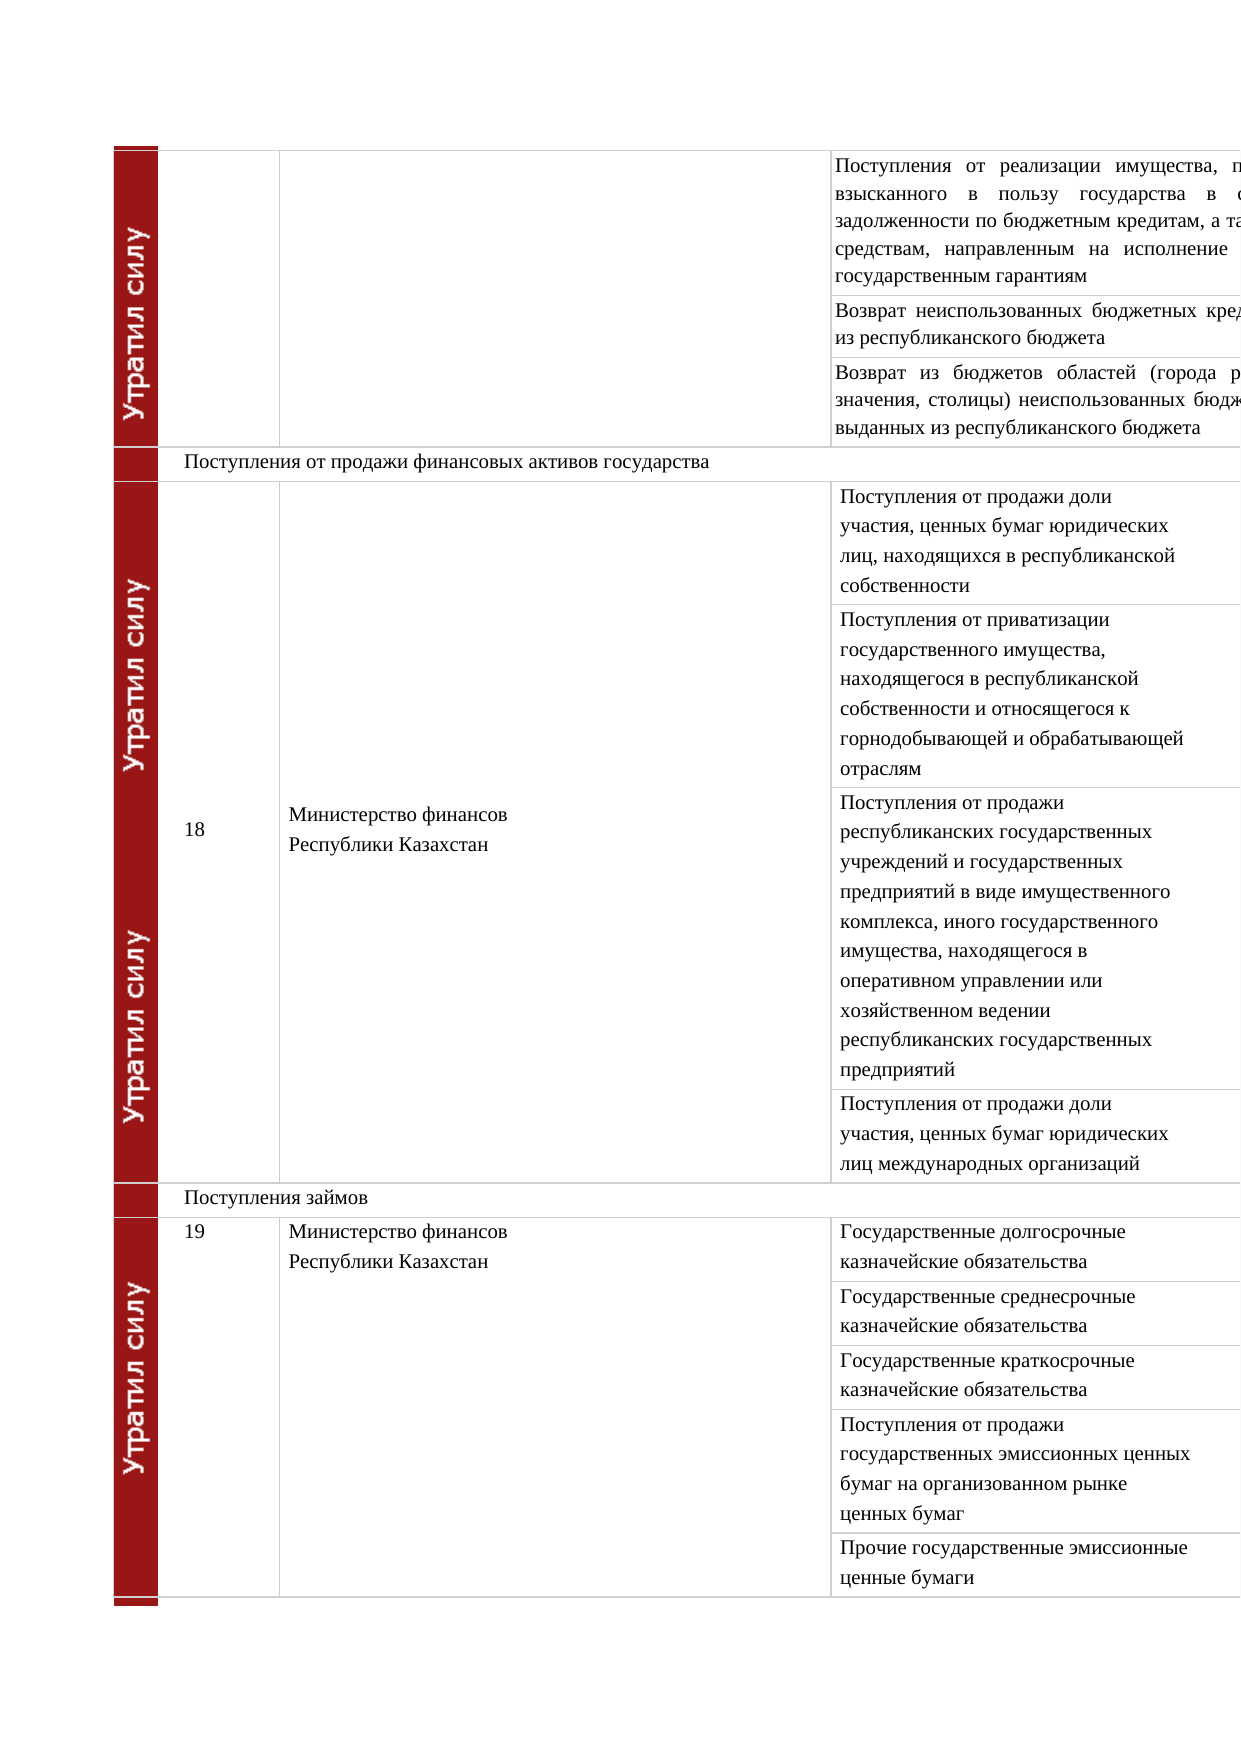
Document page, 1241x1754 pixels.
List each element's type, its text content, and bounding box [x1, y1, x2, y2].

table_cell Поступления от продажи государственных эмиссионных ценных бумаг на организованном рынке ценных бумаг [832, 1410, 1240, 1532]
table_cell Поступления от продажи доли участия, ценных бумаг юридических лиц международных организаций [832, 1090, 1240, 1182]
table_cell Поступления от приватизации государственного имущества, находящегося в республиканской собственности и относящегося к горнодобывающей и обрабатывающей отраслям [832, 605, 1240, 787]
table_cell Поступления от продажи доли участия, ценных бумаг юридических лиц, находящихся в республиканской собственности [832, 482, 1240, 604]
table_cell Поступления займов [114, 1184, 1240, 1217]
table_cell Государственные долгосрочные казначейские обязательства [832, 1218, 1240, 1281]
table_cell Поступления от реализации имущества, полученного или взысканного в пользу государства в счет погашения задолженности по бюджетным кредитам, а также бюджетным средствам, направленным на исполнение обязательств по государственным гарантиям [832, 151, 1240, 295]
table_cell Государственные среднесрочные казначейские обязательства [832, 1282, 1240, 1345]
picture [114, 1598, 158, 1606]
table_cell Поступления от продажи финансовых активов государства [114, 448, 1240, 481]
table_cell Министерство финансов Республики Казахстан [280, 482, 830, 1182]
table_cell Поступления от продажи республиканских государственных учреждений и государственных предприятий в виде имущественного комплекса, иного государственного имущества, находящегося в оперативном управлении или хозяйственном ведении республиканских государственных предприятий [832, 788, 1240, 1088]
table_cell Государственные краткосрочные казначейские обязательства [832, 1346, 1240, 1409]
table_cell Возврат неиспользованных бюджетных кредитов, выданных из республиканского бюджета [832, 296, 1240, 357]
table_cell 19 [114, 1218, 279, 1596]
table_cell Министерство финансов Республики Казахстан [280, 1218, 830, 1596]
picture [114, 151, 158, 446]
table_cell Возврат из бюджетов областей (города республиканского значения, столицы) неиспользованных бюджетных кредитов, выданных из республиканского бюджета [832, 358, 1240, 446]
picture [114, 146, 158, 150]
table_cell 18 [114, 482, 279, 1182]
table_cell Прочие государственные эмиссионные ценные бумаги [832, 1534, 1240, 1596]
